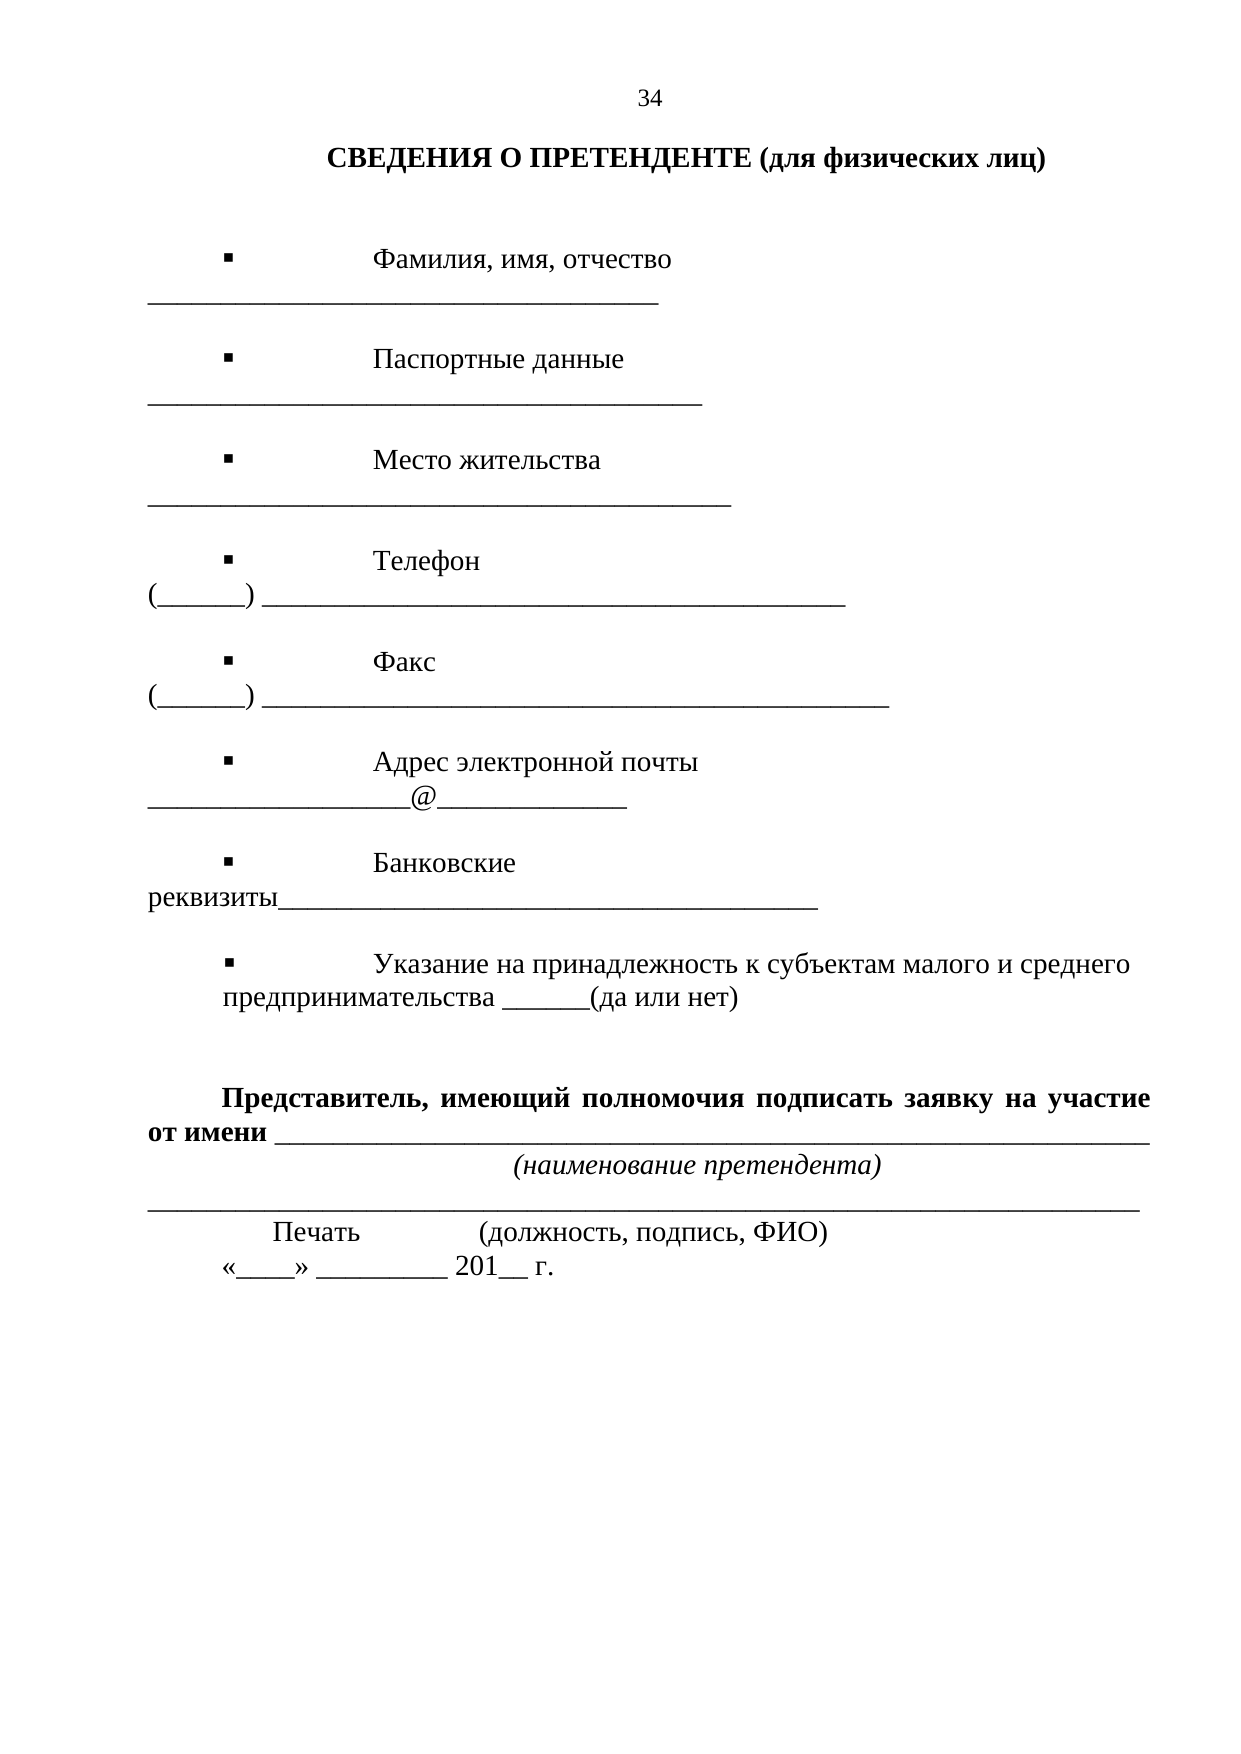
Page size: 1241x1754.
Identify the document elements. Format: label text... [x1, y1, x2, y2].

text (наименование претендента) [148, 1147, 1152, 1181]
list Паспортные данные ______________________________________ [148, 342, 1152, 409]
list Банковские реквизиты_____________________________________ [148, 845, 1152, 912]
text СВЕДЕНИЯ О ПРЕТЕНДЕНТЕ (для физических лиц) [148, 140, 1152, 174]
list Телефон (______) ________________________________________ [148, 543, 1152, 610]
list Фамилия, имя, отчество ___________________________________ [148, 241, 1152, 308]
list Указание на принадлежность к субъектам малого и среднего предпринимательства ______(да или нет) [223, 946, 1152, 1013]
list Факс (______) ___________________________________________ [148, 644, 1152, 711]
text ____________________________________________________________________ [148, 1181, 1152, 1214]
text Печать (должность, подпись, ФИО) [148, 1214, 1152, 1248]
list Адрес электронной почты __________________@_____________ [148, 744, 1152, 812]
text Представитель, имеющий полномочия подписать заявку на участие от имени ____________________________________________________________ [148, 1080, 1152, 1147]
list Место жительства ________________________________________ [148, 442, 1152, 509]
text «____» _________ 201__ г. [148, 1248, 1152, 1281]
